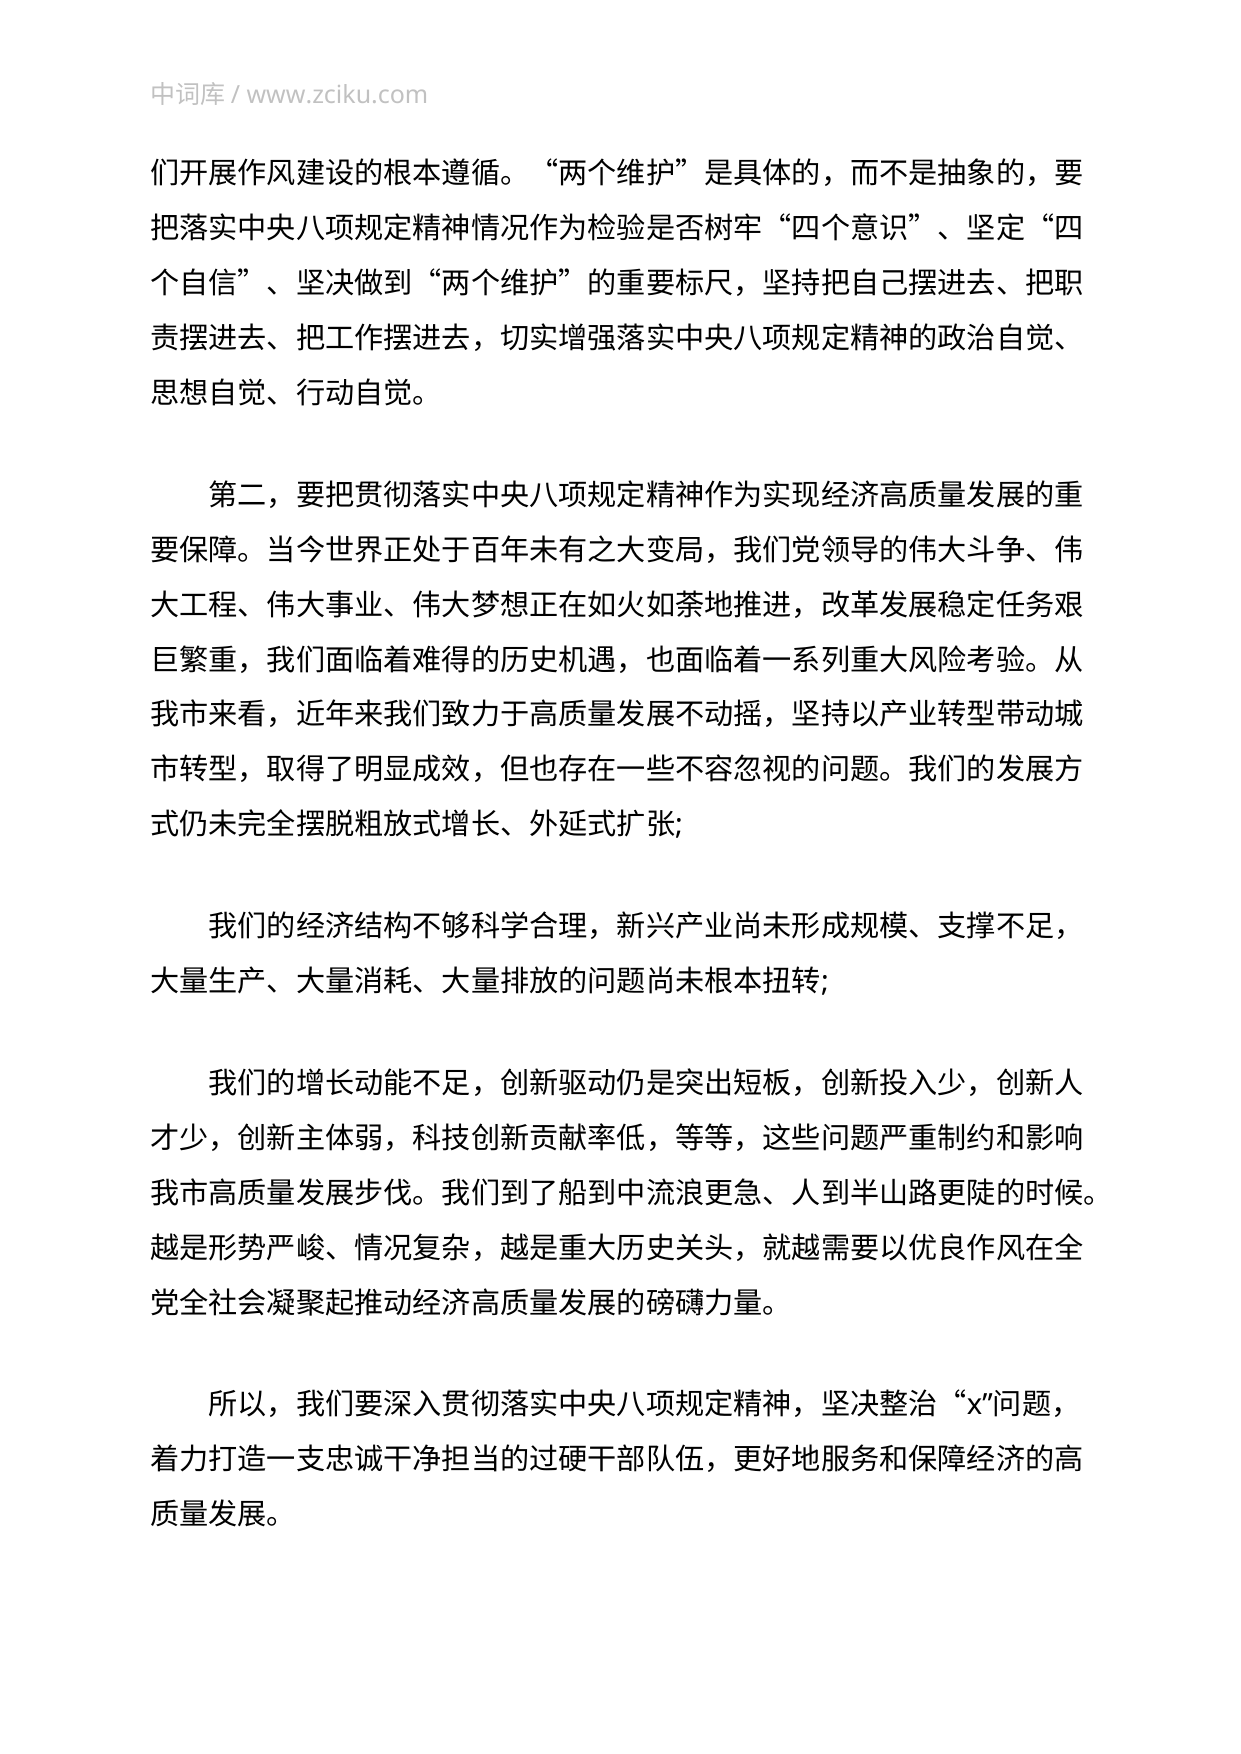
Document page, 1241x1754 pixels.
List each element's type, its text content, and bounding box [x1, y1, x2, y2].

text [150, 150, 1090, 412]
text 第二，要把贯彻落实中央八项规定精神作为实现经济高质量发展的重要保障。当今世界正处于百年未有之大变局，我们党领导的伟大斗争、伟大工程、伟大事业、伟大梦想正在如火如荼地推进，改革发展稳定任务艰巨繁重，我们面临着难得的历史机遇，也面临着一系列重大风险考验。从我市来看，近年来我们致力于高质量发展不动摇，坚持以产业转型带动城市转型，取得了明显成效，但也存在一些不容忽视的问题。我们的发展方式仍未完全摆脱粗放式增长、外延式扩张; [150, 471, 1090, 843]
text 我们的增长动能不足，创新驱动仍是突出短板，创新投入少，创新人才少，创新主体弱，科技创新贡献率低，等等，这些问题严重制约和影响我市高质量发展步伐。我们到了船到中流浪更急、人到半山路更陡的时候。越是形势严峻、情况复杂，越是重大历史关头，就越需要以优良作风在全党全社会凝聚起推动经济高质量发展的磅礴力量。 [150, 1059, 1090, 1321]
text 所以，我们要深入贯彻落实中央八项规定精神，坚决整治“x”问题，着力打造一支忠诚干净担当的过硬干部队伍，更好地服务和保障经济的高质量发展。 [150, 1381, 1090, 1533]
text 我们的经济结构不够科学合理，新兴产业尚未形成规模、支撑不足，大量生产、大量消耗、大量排放的问题尚未根本扭转; [150, 903, 1090, 1000]
